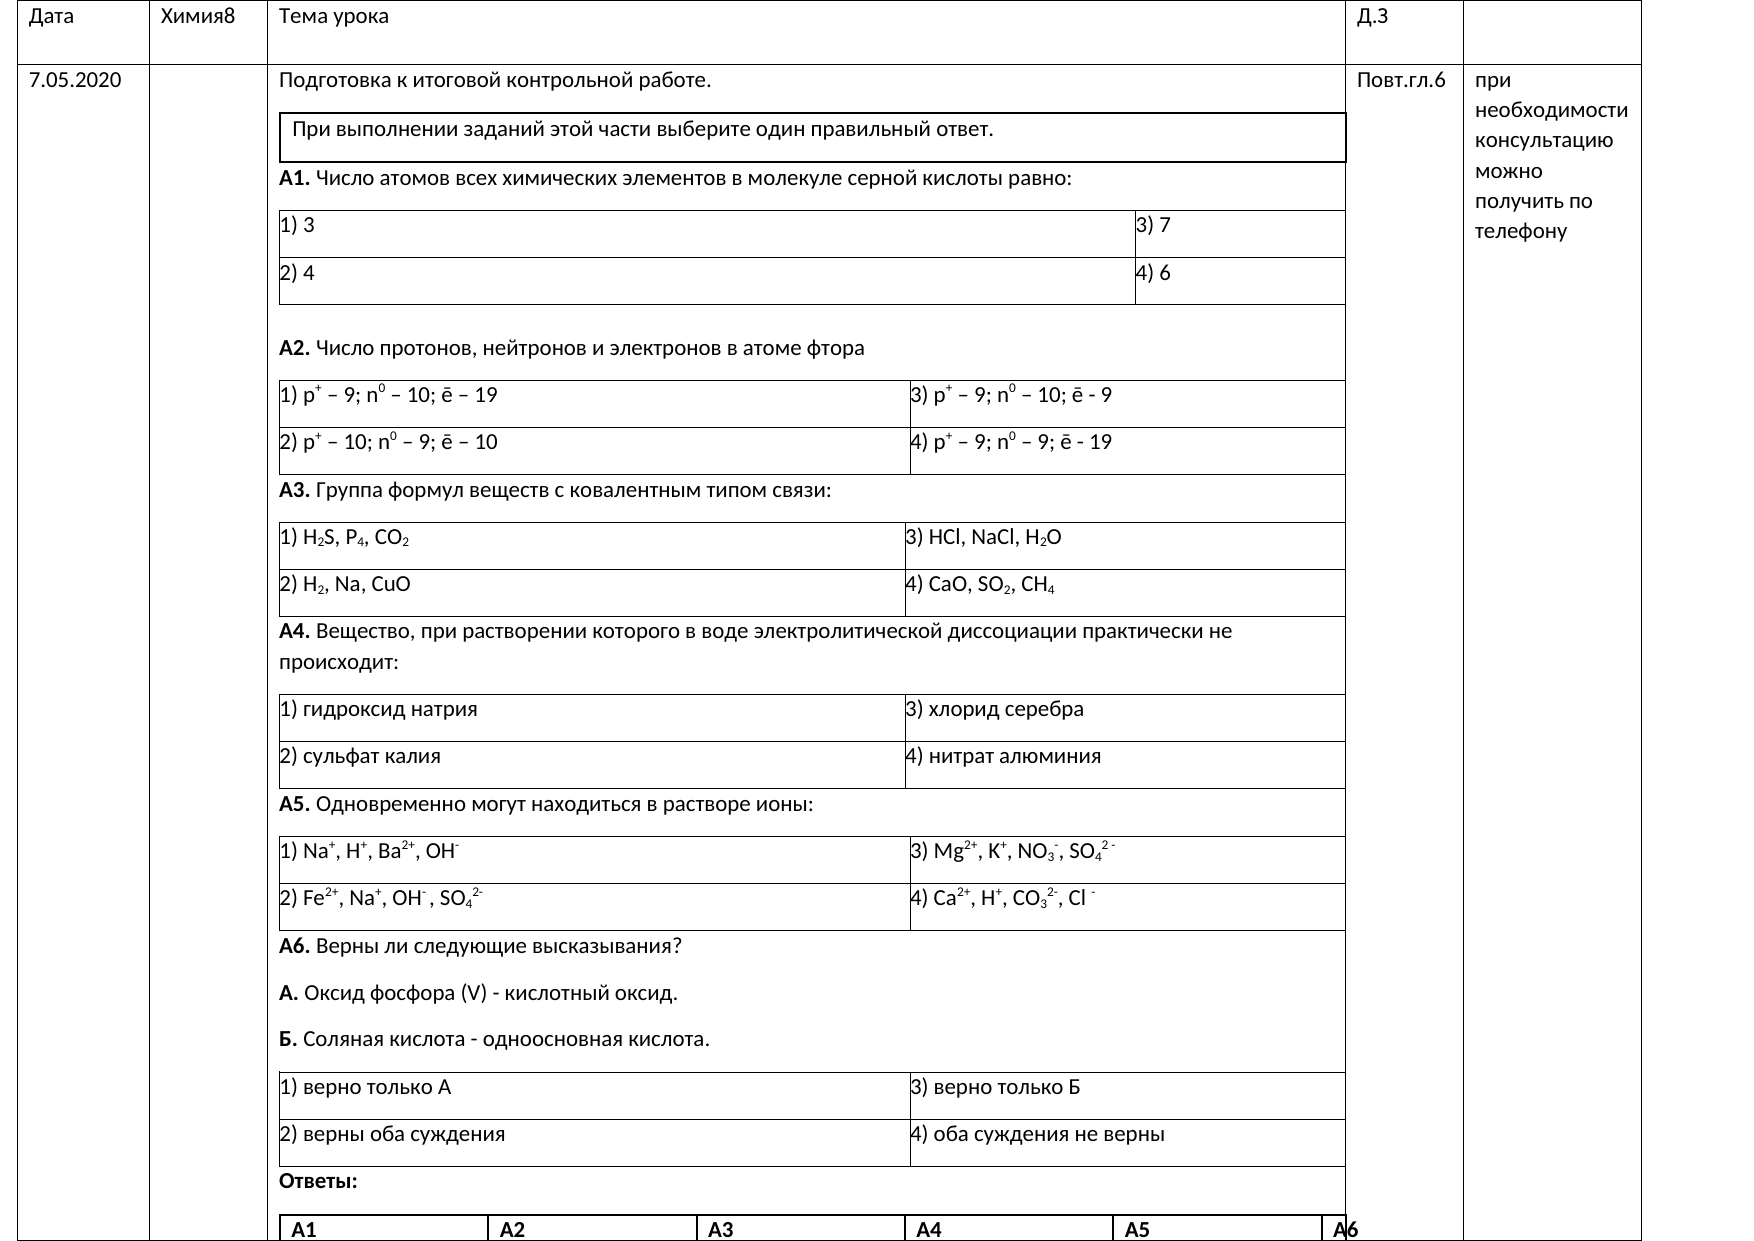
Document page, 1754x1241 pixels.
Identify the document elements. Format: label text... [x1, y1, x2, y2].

table_cell при необходимости консультацию можно получить по телефону [1464, 65, 1641, 1240]
table_header [1464, 1, 1641, 64]
table_header Химия8 [150, 1, 267, 64]
table_header Дата [18, 1, 149, 64]
table_cell 7.05.2020 [18, 65, 149, 1240]
table_header Д.З [1346, 1, 1463, 64]
table_cell Повт.гл.6 [1346, 65, 1463, 1240]
table_header Тема урока [268, 1, 1345, 64]
table_cell [150, 65, 267, 1240]
table_cell Подготовка к итоговой контрольной работе. А1. Число атомов всех химических элементов в молекуле серной кислоты равно: А2. Число протонов, нейтронов и электронов в атоме фтора А3. Группа формул веществ с ковалентным типом связи: А4. Вещество, при растворении которого в воде электролитической диссоциации практически не происходит: А5. Одновременно могут находиться в растворе ионы: А6. Верны ли следующие высказывания? А. Оксид фосфора (V) - кислотный оксид. Б. Соляная кислота - одноосновная кислота. Ответы: Часть 2 В1. Установите соответствие между формулой вещества и классом соединения: Ответы: В2. С раствором гидроксида натрия реагируют: Ответ: __________ В3. Масса соли, содержащейся в 150г 5 %-ного раствора соли, равна _____г. (Запиши число с точностью до десятых). Ответ: _______г. (фото выполненных заданий выслать в WhatsApp) [268, 65, 1345, 1240]
